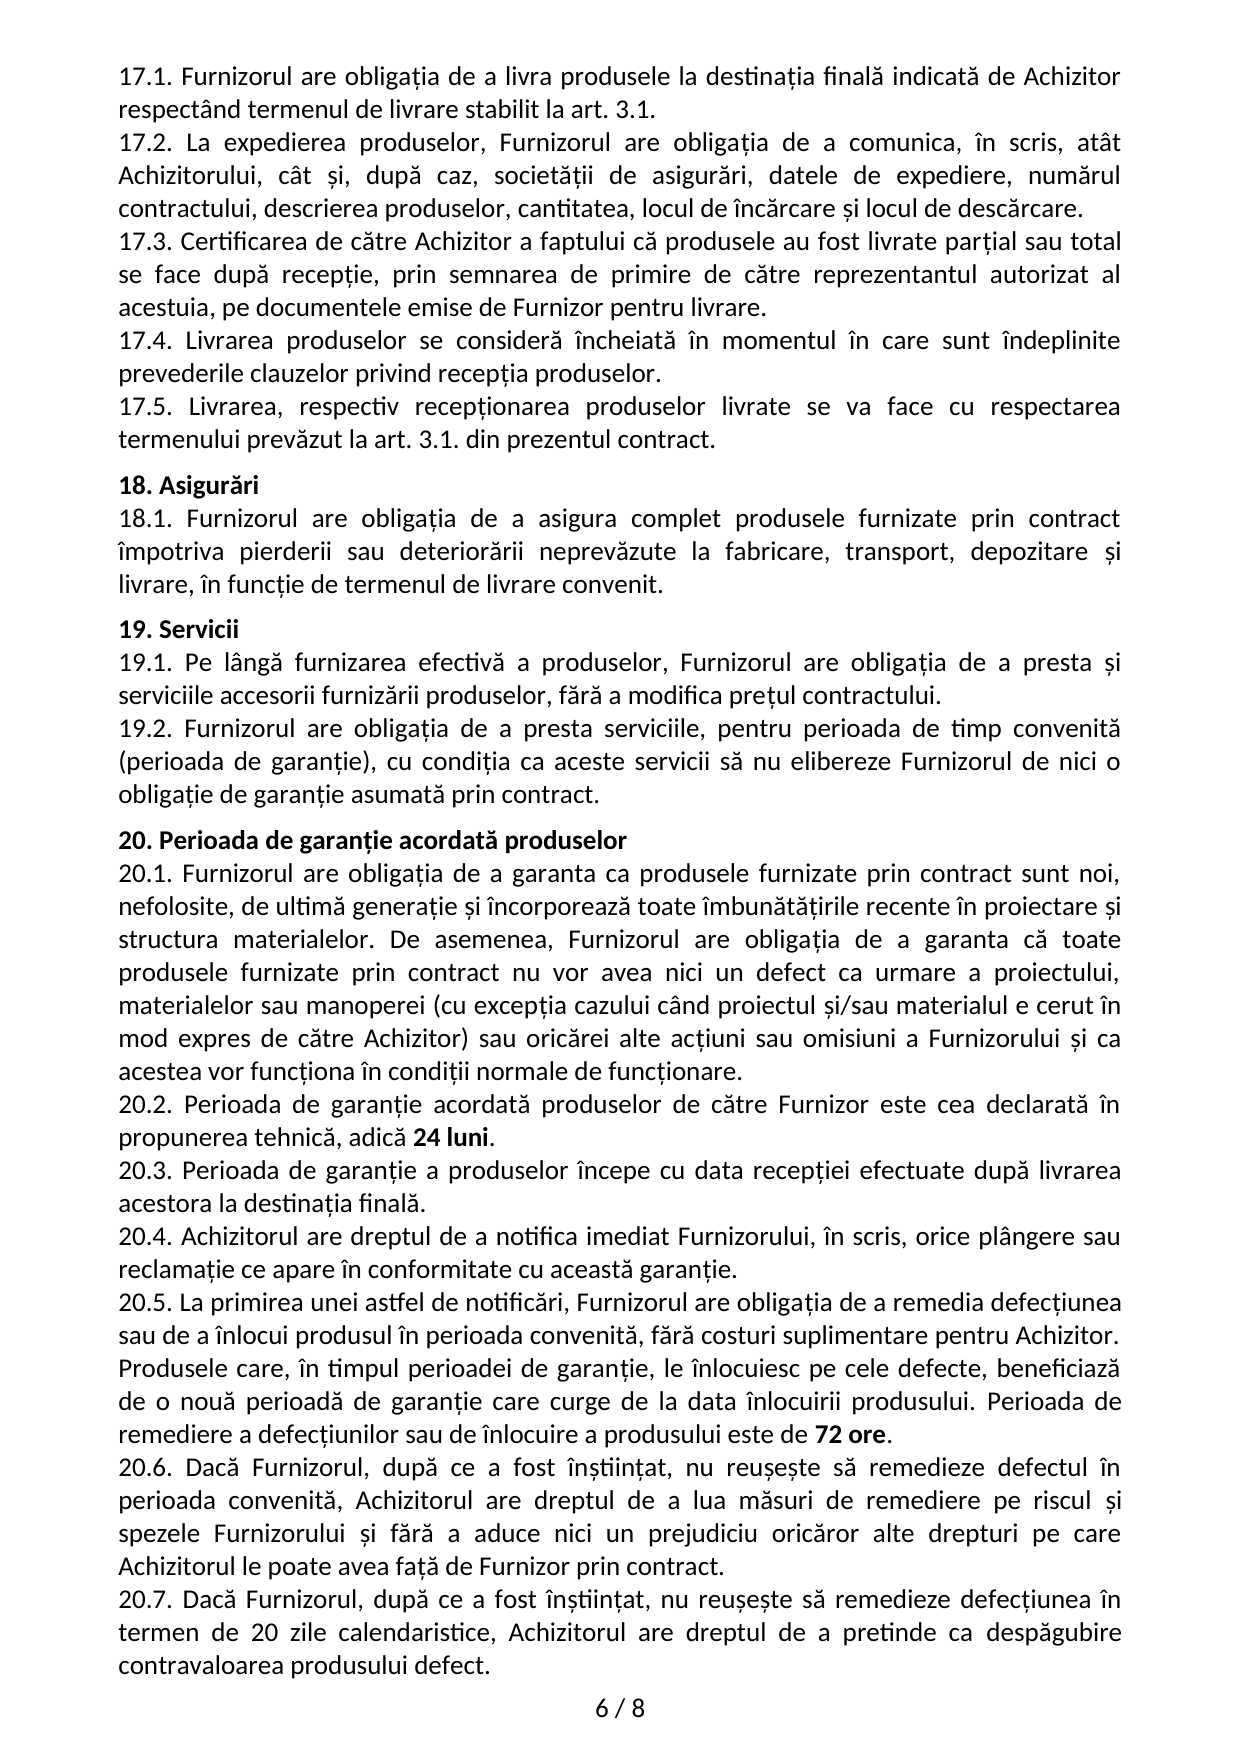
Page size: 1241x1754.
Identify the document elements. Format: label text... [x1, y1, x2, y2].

text 20.3. Perioada de garanţie a produselor începe cu data recepţiei efectuate după livrarea acestora la destinaţia finală. [118, 1153, 1122, 1219]
text 20.5. La primirea unei astfel de notificări, Furnizorul are obligaţia de a remedia defecţiunea sau de a înlocui produsul în perioada convenită, fără costuri suplimentare pentru Achizitor. Produsele care, în timpul perioadei de garanţie, le înlocuiesc pe cele defecte, beneficiază de o nouă perioadă de garanţie care curge de la data înlocuirii produsului. Perioada de remediere a defecţiunilor sau de înlocuire a produsului este de 72 ore. [118, 1285, 1122, 1450]
text 19.1. Pe lângă furnizarea efectivă a produselor, Furnizorul are obligaţia de a presta şi serviciile accesorii furnizării produselor, fără a modifica preţul contractului. [118, 645, 1122, 711]
text 17.2. La expedierea produselor, Furnizorul are obligaţia de a comunica, în scris, atât Achizitorului, cât şi, după caz, societăţii de asigurări, datele de expediere, numărul contractului, descrierea produselor, cantitatea, locul de încărcare şi locul de descărcare. [118, 125, 1122, 224]
text 18.1. Furnizorul are obligaţia de a asigura complet produsele furnizate prin contract împotriva pierderii sau deteriorării neprevăzute la fabricare, transport, depozitare şi livrare, în funcţie de termenul de livrare convenit. [118, 501, 1122, 600]
text 20.7. Dacă Furnizorul, după ce a fost înştiinţat, nu reuşeşte să remedieze defecţiunea în termen de 20 zile calendaristice, Achizitorul are dreptul de a pretinde ca despăgubire contravaloarea produsului defect. [118, 1582, 1122, 1682]
text 20. Perioada de garanţie acordată produselor [118, 823, 1122, 856]
text 17.1. Furnizorul are obligaţia de a livra produsele la destinaţia finală indicată de Achizitor respectând termenul de livrare stabilit la art. 3.1. [118, 59, 1122, 125]
text 19.2. Furnizorul are obligaţia de a presta serviciile, pentru perioada de timp convenită (perioada de garanţie), cu condiţia ca aceste servicii să nu elibereze Furnizorul de nici o obligaţie de garanţie asumată prin contract. [118, 711, 1122, 811]
text 20.6. Dacă Furnizorul, după ce a fost înştiinţat, nu reuşeşte să remedieze defectul în perioada convenită, Achizitorul are dreptul de a lua măsuri de remediere pe riscul şi spezele Furnizorului şi fără a aduce nici un prejudiciu oricăror alte drepturi pe care Achizitorul le poate avea faţă de Furnizor prin contract. [118, 1450, 1122, 1582]
text 17.3. Certificarea de către Achizitor a faptului că produsele au fost livrate parţial sau total se face după recepţie, prin semnarea de primire de către reprezentantul autorizat al acestuia, pe documentele emise de Furnizor pentru livrare. [118, 224, 1122, 323]
text 20.1. Furnizorul are obligaţia de a garanta ca produsele furnizate prin contract sunt noi, nefolosite, de ultimă generaţie şi încorporează toate îmbunătăţirile recente în proiectare şi structura materialelor. De asemenea, Furnizorul are obligaţia de a garanta că toate produsele furnizate prin contract nu vor avea nici un defect ca urmare a proiectului, materialelor sau manoperei (cu excepţia cazului când proiectul şi/sau materialul e cerut în mod expres de către Achizitor) sau oricărei alte acţiuni sau omisiuni a Furnizorului şi ca acestea vor funcţiona în condiţii normale de funcţionare. [118, 856, 1122, 1087]
text 19. Servicii [118, 612, 1122, 645]
text 17.4. Livrarea produselor se consideră încheiată în momentul în care sunt îndeplinite prevederile clauzelor privind recepţia produselor. [118, 323, 1122, 389]
text 18. Asigurări [118, 468, 1122, 501]
text 20.4. Achizitorul are dreptul de a notifica imediat Furnizorului, în scris, orice plângere sau reclamaţie ce apare în conformitate cu această garanţie. [118, 1219, 1122, 1285]
text 20.2. Perioada de garanţie acordată produselor de către Furnizor este cea declarată în propunerea tehnică, adică 24 luni. [118, 1087, 1122, 1153]
text 17.5. Livrarea, respectiv recepţionarea produselor livrate se va face cu respectarea termenului prevăzut la art. 3.1. din prezentul contract. [118, 389, 1122, 455]
